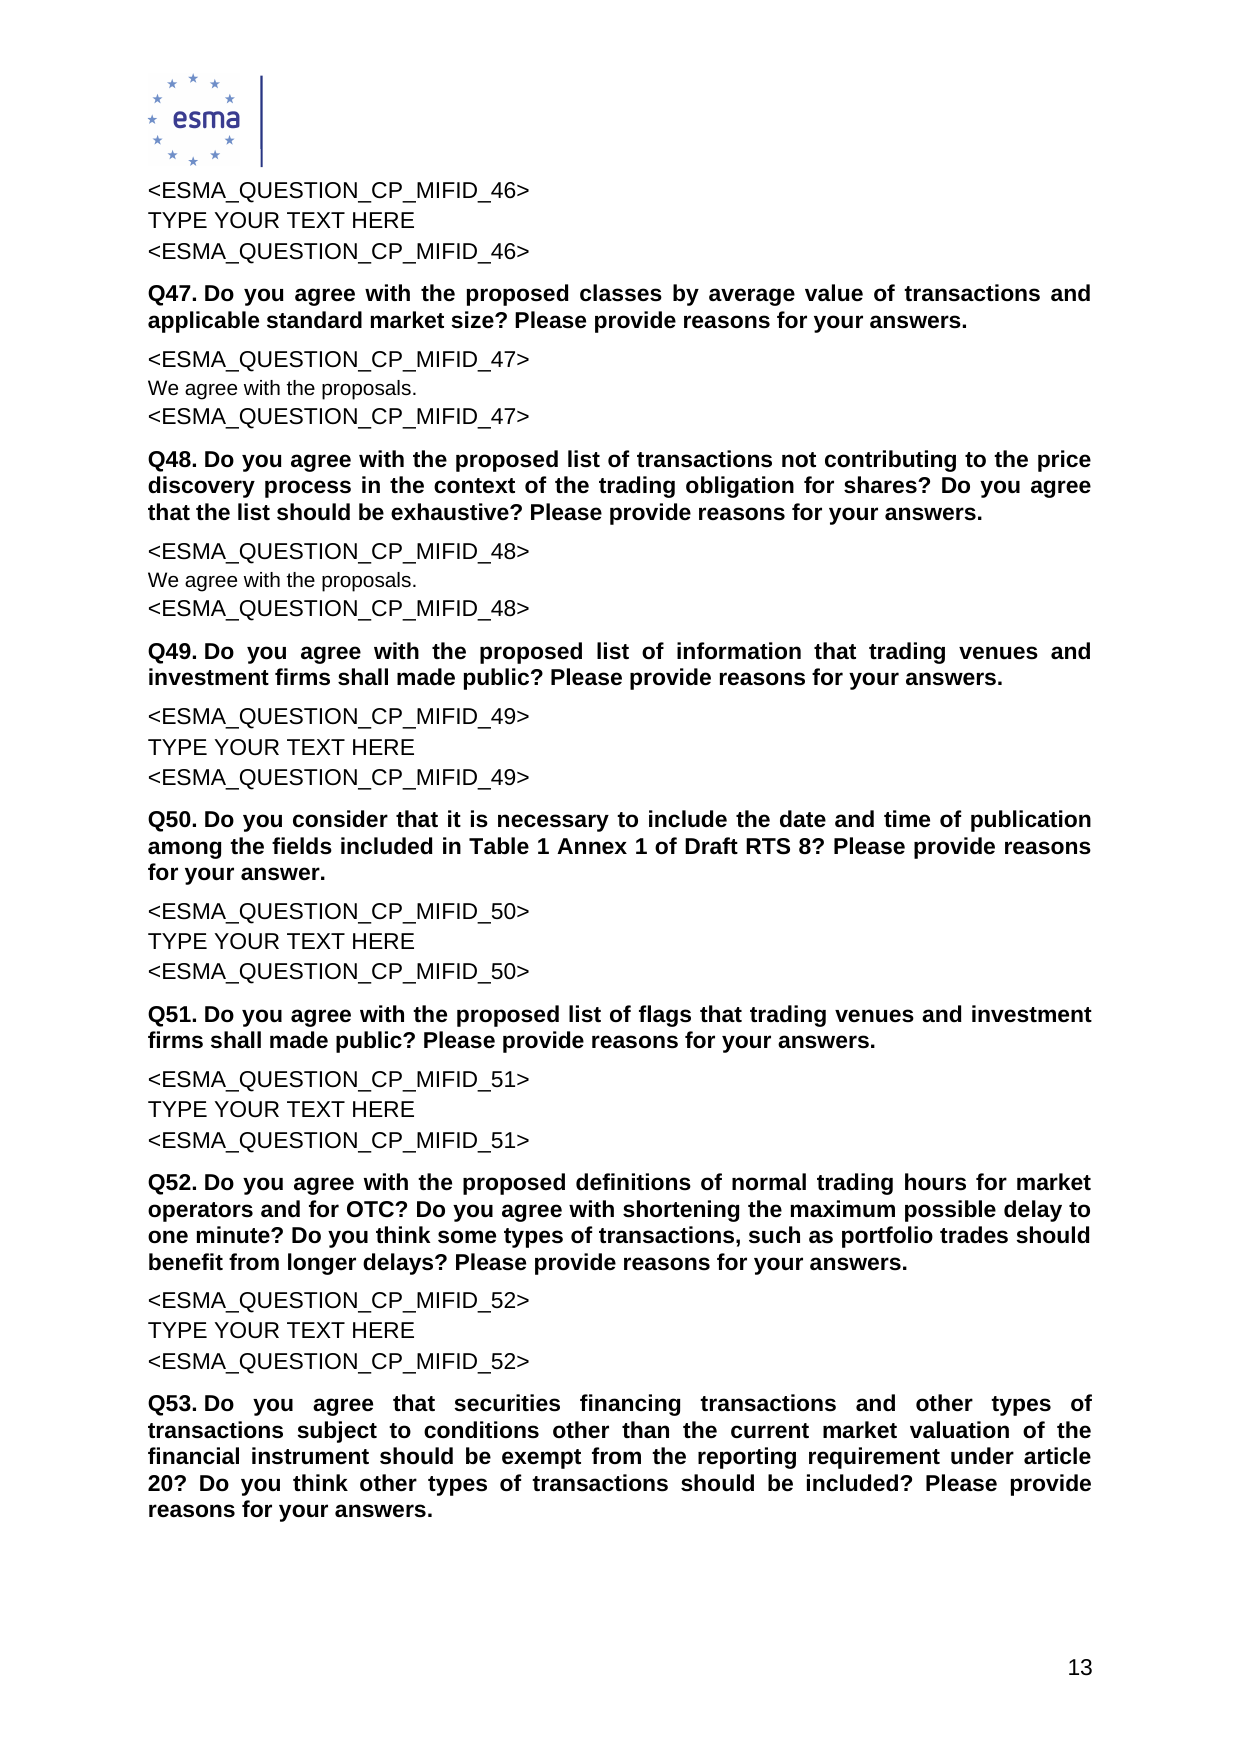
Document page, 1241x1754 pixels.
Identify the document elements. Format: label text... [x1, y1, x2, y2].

text Do you agree with the proposed list of information that trading venues and investment firms shall made public? Please provide reasons for your answers. [148, 638, 1093, 691]
text <ESMA_QUESTION_CP_MIFID_48> [148, 538, 1093, 564]
text Do you consider that it is necessary to include the date and time of publication among the fields included in Table 1 Annex 1 of Draft RTS 8? Please provide reasons for your answer. [148, 806, 1093, 885]
text Do you agree with the proposed definitions of normal trading hours for market operators and for OTC? Do you agree with shortening the maximum possible delay to one minute? Do you think some types of transactions, such as portfolio trades should benefit from longer delays? Please provide reasons for your answers. [148, 1169, 1093, 1275]
text <ESMA_QUESTION_CP_MIFID_50> [148, 898, 1093, 924]
text <ESMA_QUESTION_CP_MIFID_49> [148, 703, 1093, 729]
text <ESMA_QUESTION_CP_MIFID_46> [148, 238, 1093, 264]
text Do you agree with the proposed list of transactions not contributing to the price discovery process in the context of the trading obligation for shares? Do you agree that the list should be exhaustive? Please provide reasons for your answers. [148, 446, 1093, 525]
text <ESMA_QUESTION_CP_MIFID_52> [148, 1287, 1093, 1314]
text <ESMA_QUESTION_CP_MIFID_48> [148, 595, 1093, 622]
text <ESMA_QUESTION_CP_MIFID_50> [148, 958, 1093, 985]
text <ESMA_QUESTION_CP_MIFID_47> [148, 346, 1093, 372]
picture [147, 73, 240, 166]
text We agree with the proposals. [148, 376, 1093, 400]
text Do you agree with the proposed list of flags that trading venues and investment firms shall made public? Please provide reasons for your answers. [148, 1001, 1093, 1054]
text <ESMA_QUESTION_CP_MIFID_46> [148, 177, 1093, 204]
text We agree with the proposals. [148, 568, 1093, 592]
text TYPE YOUR TEXT HERE [148, 928, 1093, 954]
text Do you agree with the proposed classes by average value of transactions and applicable standard market size? Please provide reasons for your answers. [148, 280, 1093, 333]
text <ESMA_QUESTION_CP_MIFID_52> [148, 1348, 1093, 1374]
text TYPE YOUR TEXT HERE [148, 1317, 1093, 1344]
text <ESMA_QUESTION_CP_MIFID_49> [148, 764, 1093, 790]
text <ESMA_QUESTION_CP_MIFID_47> [148, 403, 1093, 430]
text TYPE YOUR TEXT HERE [148, 207, 1093, 234]
text TYPE YOUR TEXT HERE [148, 1096, 1093, 1123]
text <ESMA_QUESTION_CP_MIFID_51> [148, 1066, 1093, 1093]
text <ESMA_QUESTION_CP_MIFID_51> [148, 1127, 1093, 1153]
text TYPE YOUR TEXT HERE [148, 733, 1093, 760]
text Do you agree that securities financing transactions and other types of transactions subject to conditions other than the current market valuation of the financial instrument should be exempt from the reporting requirement under article 20? Do you think other types of transactions should be included? Please provide reasons for your answers. [148, 1390, 1093, 1522]
